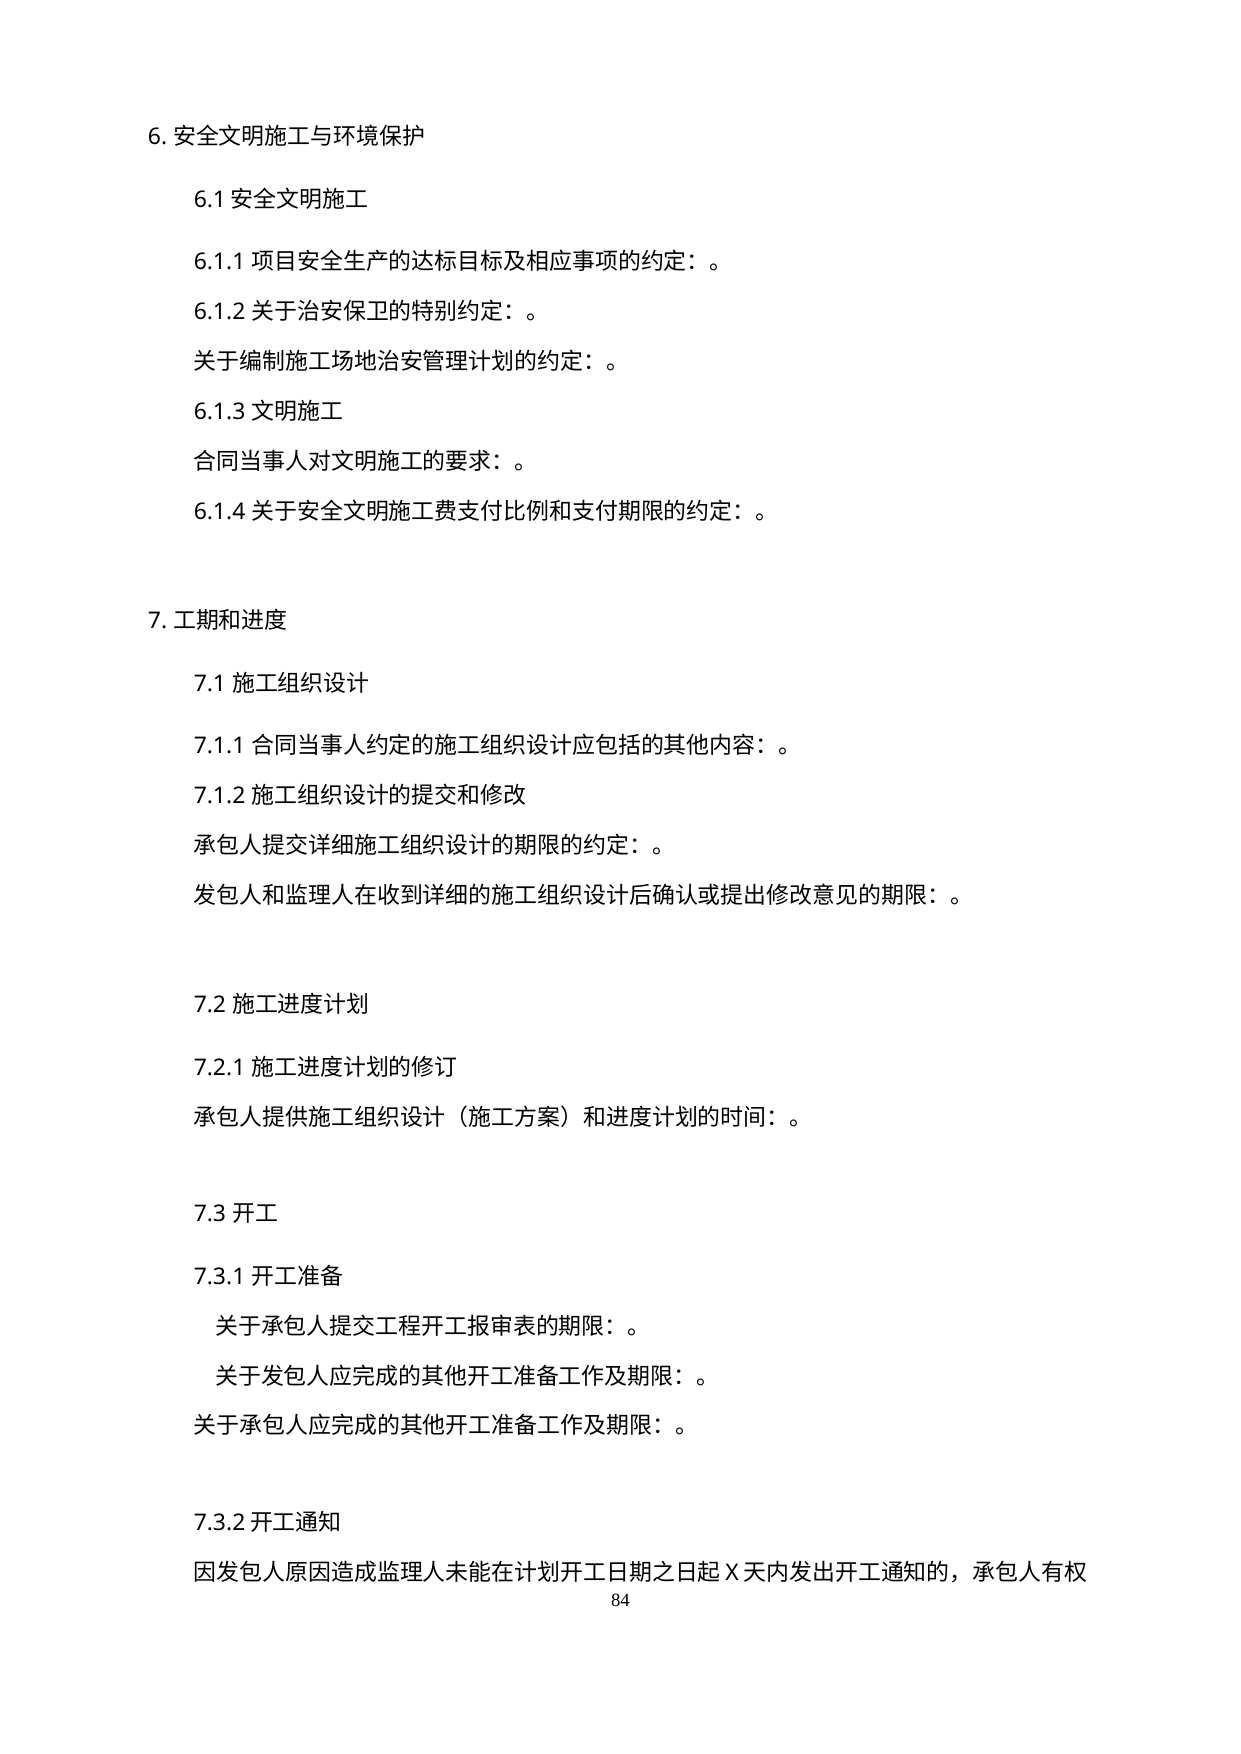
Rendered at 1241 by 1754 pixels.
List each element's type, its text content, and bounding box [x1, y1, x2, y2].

text 7.2 施工进度计划 [148, 986, 1092, 1019]
text 关于承包人应完成的其他开工准备工作及期限：。 [148, 1407, 1092, 1441]
text 合同当事人对文明施工的要求：。 [148, 443, 1092, 476]
text 6.1.2 关于治安保卫的特别约定：。 [148, 293, 1092, 326]
text 7.3.2开工通知 [148, 1504, 1092, 1537]
text 6.1.4 关于安全文明施工费支付比例和支付期限的约定：。 [148, 493, 1092, 526]
text 6. 安全文明施工与环境保护 [148, 118, 1092, 151]
text 承包人提供施工组织设计（施工方案）和进度计划的时间：。 [148, 1098, 1092, 1132]
text 7. 工期和进度 [148, 602, 1092, 635]
text 7.1.1 合同当事人约定的施工组织设计应包括的其他内容：。 [148, 727, 1092, 760]
text 关于发包人应完成的其他开工准备工作及期限：。 [148, 1357, 1092, 1391]
text 关于编制施工场地治安管理计划的约定：。 [148, 343, 1092, 376]
text 6.1.1 项目安全生产的达标目标及相应事项的约定：。 [148, 243, 1092, 276]
text 7.1 施工组织设计 [148, 664, 1092, 698]
text 承包人提交详细施工组织设计的期限的约定：。 [148, 827, 1092, 860]
text 6.1.3 文明施工 [148, 393, 1092, 426]
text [148, 1554, 1092, 1587]
text 7.1.2 施工组织设计的提交和修改 [148, 777, 1092, 810]
text 7.2.1 施工进度计划的修订 [148, 1048, 1092, 1082]
text 7.3.1 开工准备 [148, 1258, 1092, 1291]
text 关于承包人提交工程开工报审表的期限：。 [148, 1308, 1092, 1341]
text 6.1安全文明施工 [148, 181, 1092, 214]
text 发包人和监理人在收到详细的施工组织设计后确认或提出修改意见的期限：。 [148, 877, 1092, 910]
text 7.3 开工 [148, 1195, 1092, 1228]
